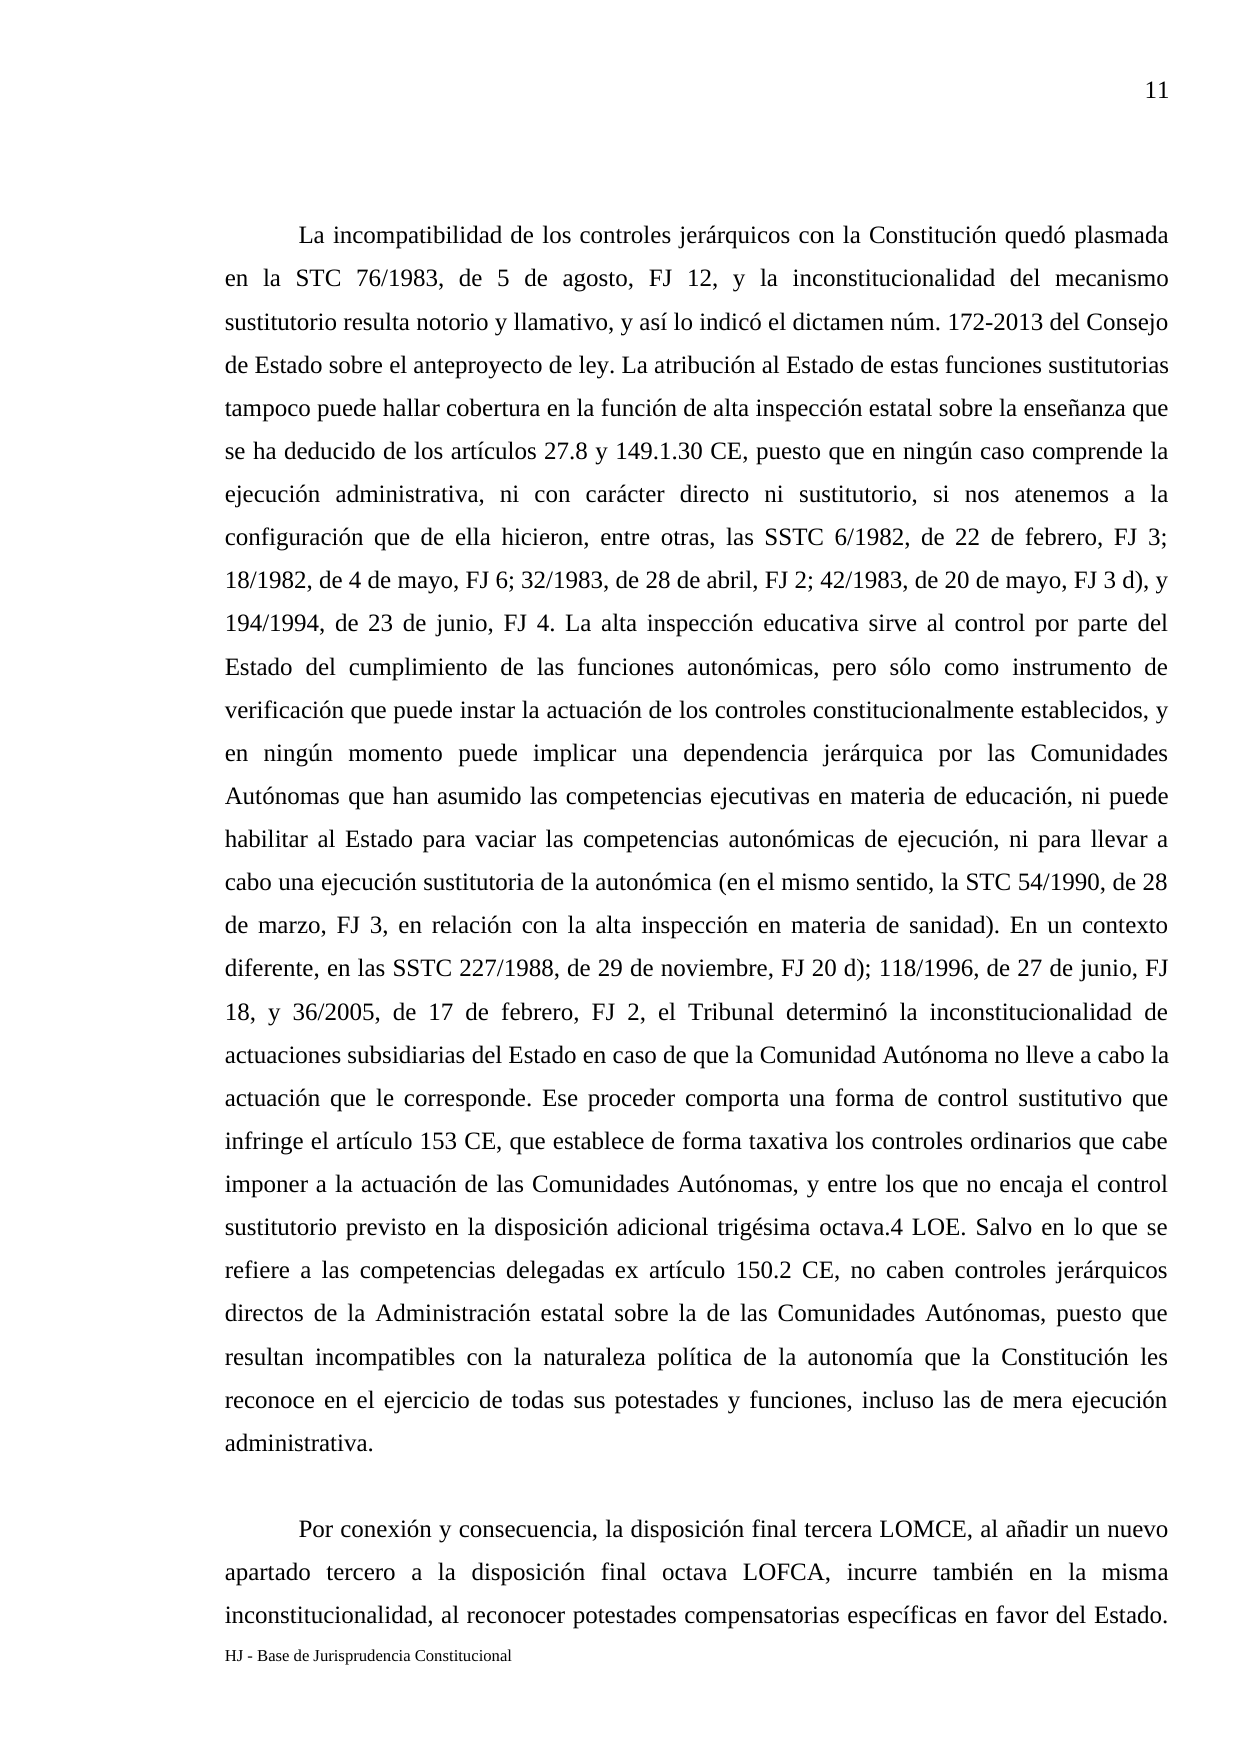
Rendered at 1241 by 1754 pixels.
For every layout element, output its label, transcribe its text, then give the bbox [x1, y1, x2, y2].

text La incompatibilidad de los controles jerárquicos con la Constitución quedó plasmada en la STC 76/1983, de 5 de agosto, FJ 12, y la inconstitucionalidad del mecanismo sustitutorio resulta notorio y llamativo, y así lo indicó el dictamen núm. 172-2013 del Consejo de Estado sobre el anteproyecto de ley. La atribución al Estado de estas funciones sustitutorias tampoco puede hallar cobertura en la función de alta inspección estatal sobre la enseñanza que se ha deducido de los artículos 27.8 y 149.1.30 CE, puesto que en ningún caso comprende la ejecución administrativa, ni con carácter directo ni sustitutorio, si nos atenemos a la configuración que de ella hicieron, entre otras, las SSTC 6/1982, de 22 de febrero, FJ 3; 18/1982, de 4 de mayo, FJ 6; 32/1983, de 28 de abril, FJ 2; 42/1983, de 20 de mayo, FJ 3 d), y 194/1994, de 23 de junio, FJ 4. La alta inspección educativa sirve al control por parte del Estado del cumplimiento de las funciones autonómicas, pero sólo como instrumento de verificación que puede instar la actuación de los controles constitucionalmente establecidos, y en ningún momento puede implicar una dependencia jerárquica por las Comunidades Autónomas que han asumido las competencias ejecutivas en materia de educación, ni puede habilitar al Estado para vaciar las competencias autonómicas de ejecución, ni para llevar a cabo una ejecución sustitutoria de la autonómica (en el mismo sentido, la STC 54/1990, de 28 de marzo, FJ 3, en relación con la alta inspección en materia de sanidad). En un contexto diferente, en las SSTC 227/1988, de 29 de noviembre, FJ 20 d); 118/1996, de 27 de junio, FJ 18, y 36/2005, de 17 de febrero, FJ 2, el Tribunal determinó la inconstitucionalidad de actuaciones subsidiarias del Estado en caso de que la Comunidad Autónoma no lleve a cabo la actuación que le corresponde. Ese proceder comporta una forma de control sustitutivo que infringe el artículo 153 CE, que establece de forma taxativa los controles ordinarios que cabe imponer a la actuación de las Comunidades Autónomas, y entre los que no encaja el control sustitutorio previsto en la disposición adicional trigésima octava.4 LOE. Salvo en lo que se refiere a las competencias delegadas ex artículo 150.2 CE, no caben controles jerárquicos directos de la Administración estatal sobre la de las Comunidades Autónomas, puesto que resultan incompatibles con la naturaleza política de la autonomía que la Constitución les reconoce en el ejercicio de todas sus potestades y funciones, incluso las de mera ejecución administrativa. [224, 220, 1169, 1457]
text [224, 1514, 1169, 1629]
